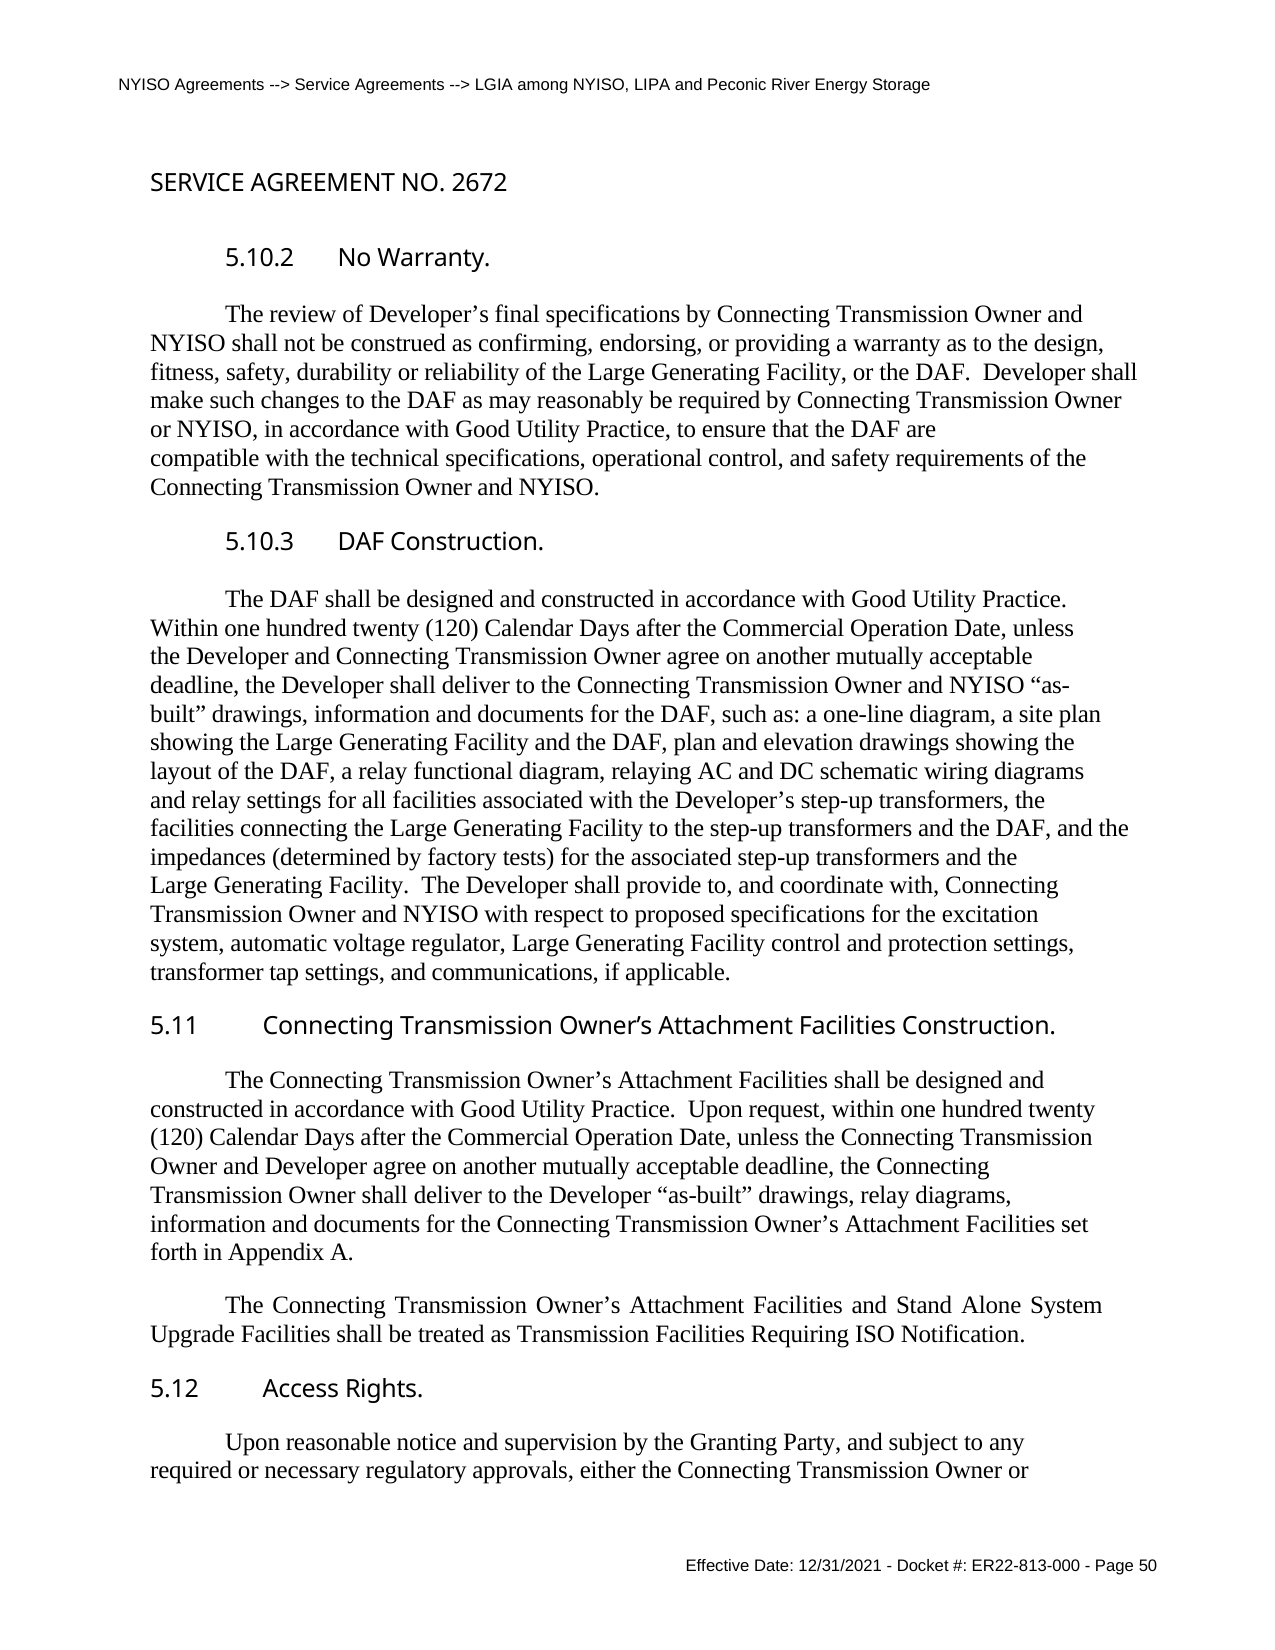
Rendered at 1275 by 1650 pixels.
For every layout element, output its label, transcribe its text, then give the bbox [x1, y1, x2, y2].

text 5.10.2 No Warranty. [225, 244, 1275, 272]
text SERVICE AGREEMENT NO. 2672 [150, 168, 1275, 197]
text The DAF shall be designed and constructed in accordance with Good Utility Practice. Within one hundred twenty (120) Calendar Days after the Commercial Operation Date, unless the Developer and Connecting Transmission Owner agree on another mutually acceptable deadline, the Developer shall deliver to the Connecting Transmission Owner and NYISO “as- built” drawings, information and documents for the DAF, such as: a one-line diagram, a site plan showing the Large Generating Facility and the DAF, plan and elevation drawings showing the layout of the DAF, a relay functional diagram, relaying AC and DC schematic wiring diagrams and relay settings for all facilities associated with the Developer’s step-up transformers, the facilities connecting the Large Generating Facility to the step-up transformers and the DAF, and the impedances (determined by factory tests) for the associated step-up transformers and the Large Generating Facility. The Developer shall provide to, and coordinate with, Connecting Transmission Owner and NYISO with respect to proposed specifications for the excitation system, automatic voltage regulator, Large Generating Facility control and protection settings, transformer tap settings, and communications, if applicable. [150, 584, 1141, 986]
text constructed in accordance with Good Utility Practice. Upon request, within one hundred twenty (120) Calendar Days after the Commercial Operation Date, unless the Connecting Transmission Owner and Developer agree on another mutually acceptable deadline, the Connecting Transmission Owner shall deliver to the Developer “as-built” drawings, relay diagrams, information and documents for the Connecting Transmission Owner’s Attachment Facilities set forth in Appendix A. [150, 1094, 1134, 1267]
text The Connecting Transmission Owner’s Attachment Facilities and Stand Alone System Upgrade Facilities shall be treated as Transmission Facilities Requiring ISO Notification. [150, 1290, 1112, 1348]
text 5.12 Access Rights. [150, 1374, 1275, 1403]
text 5.10.3 DAF Construction. [225, 527, 1275, 556]
text Upon reasonable notice and supervision by the Granting Party, and subject to any [225, 1428, 1275, 1457]
text The review of Developer’s final specifications by Connecting Transmission Owner and NYISO shall not be construed as confirming, endorsing, or providing a warranty as to the design, fitness, safety, durability or reliability of the Large Generating Facility, or the DAF. Developer shall make such changes to the DAF as may reasonably be required by Connecting Transmission Owner or NYISO, in accordance with Good Utility Practice, to ensure that the DAF are compatible with the technical specifications, operational control, and safety requirements of the Connecting Transmission Owner and NYISO. [150, 299, 1143, 501]
text The Connecting Transmission Owner’s Attachment Facilities shall be designed and [225, 1065, 1275, 1094]
text 5.11 Connecting Transmission Owner’s Attachment Facilities Construction. [150, 1011, 1275, 1040]
text required or necessary regulatory approvals, either the Connecting Transmission Owner or [150, 1457, 1275, 1483]
